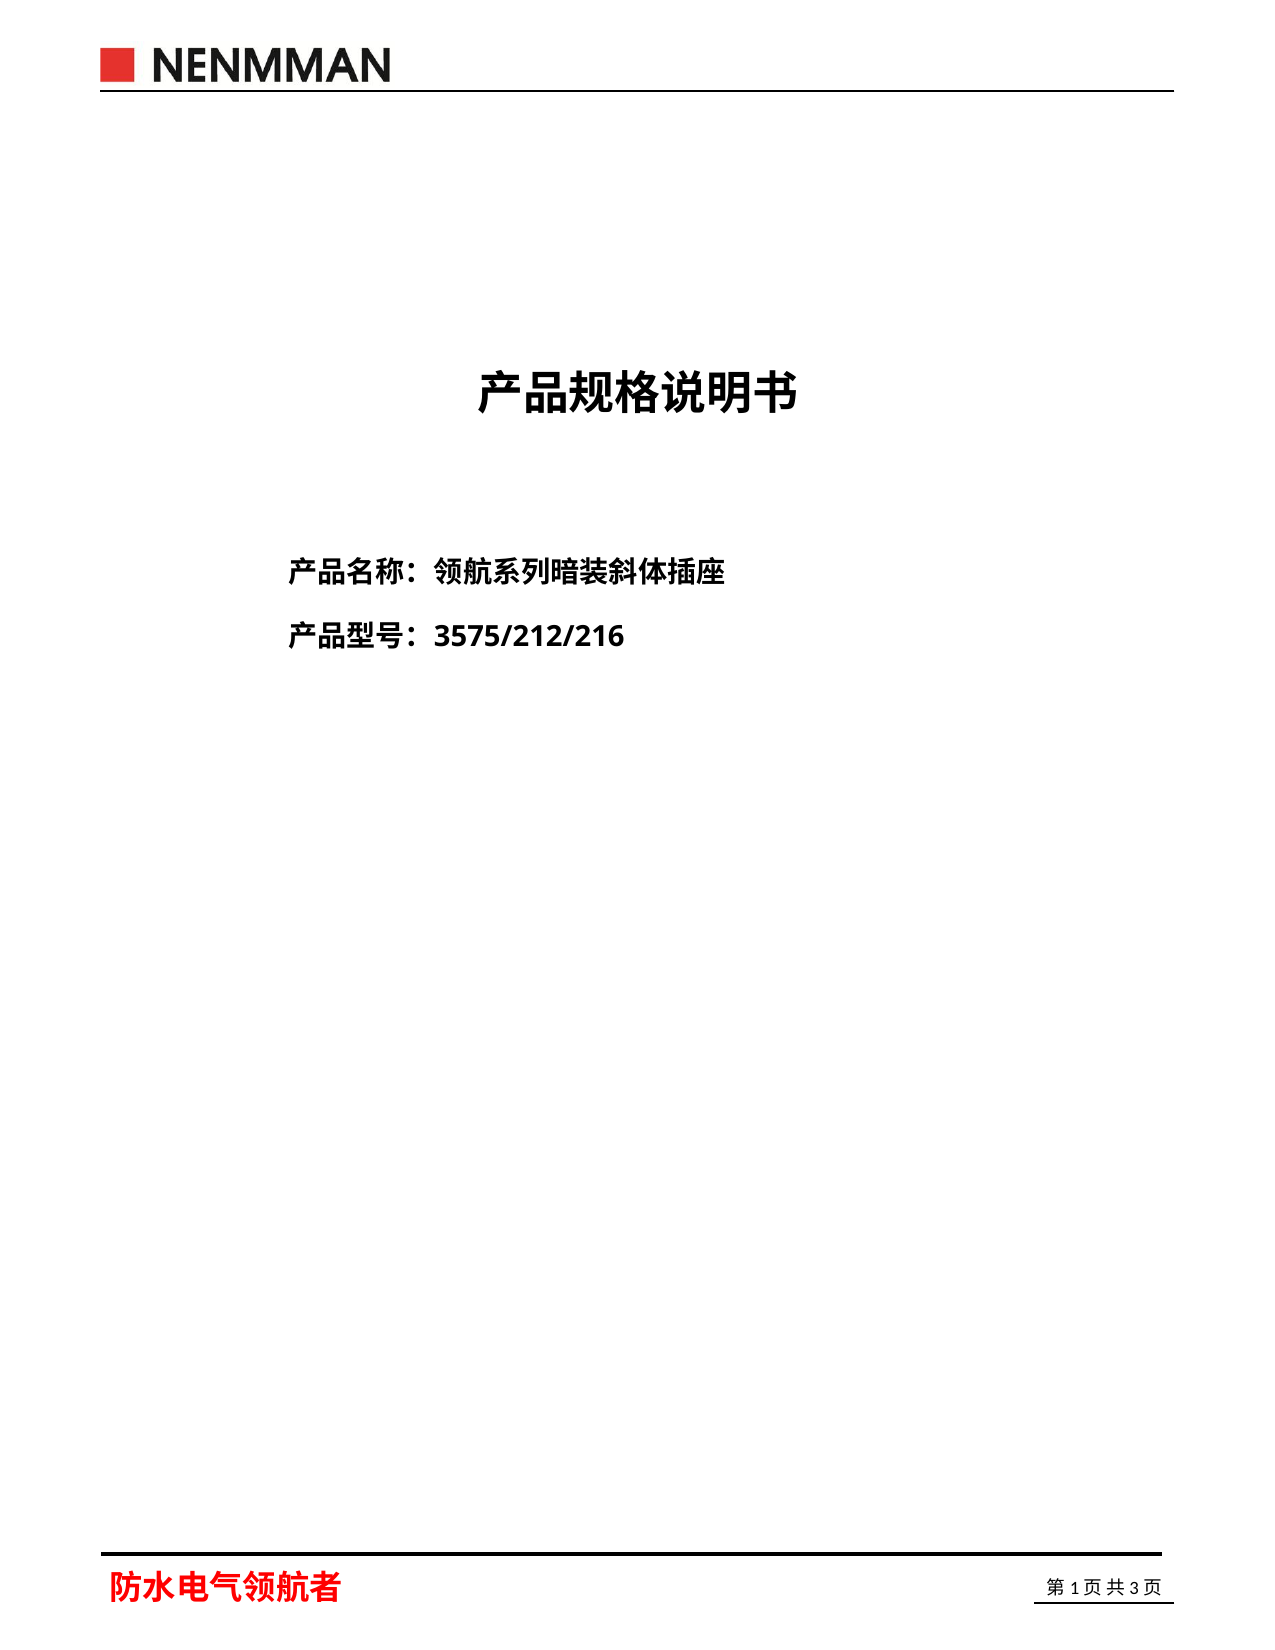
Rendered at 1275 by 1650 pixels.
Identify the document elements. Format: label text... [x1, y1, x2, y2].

text 产品名称：领航系列暗装斜体插座 [100, 549, 1174, 591]
picture [100, 41, 395, 88]
text 产品型号：3575/212/216 [100, 612, 1174, 655]
title 产品规格说明书 [100, 356, 1174, 423]
